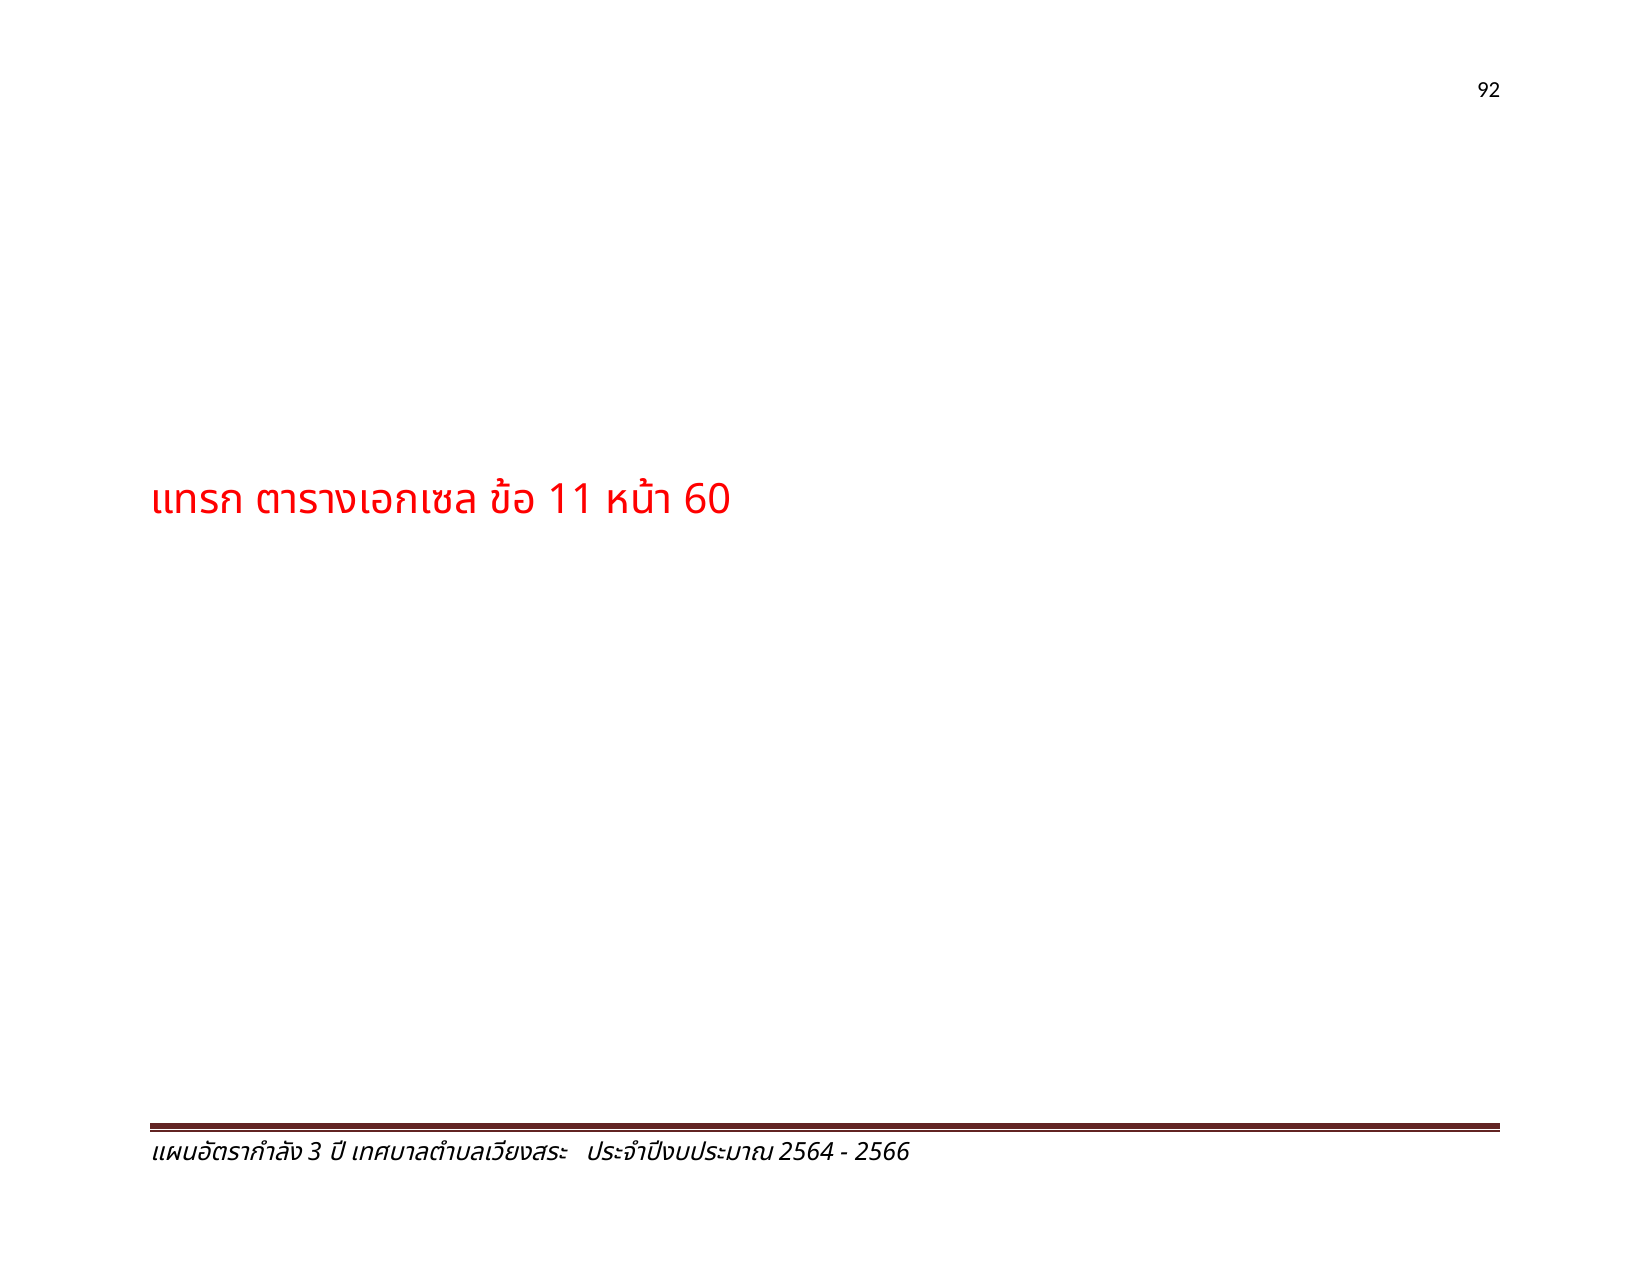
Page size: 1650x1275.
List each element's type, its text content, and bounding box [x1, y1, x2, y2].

text แทรก ตารางเอกเซล ข้อ 11 หน้า 60 [150, 469, 1500, 533]
